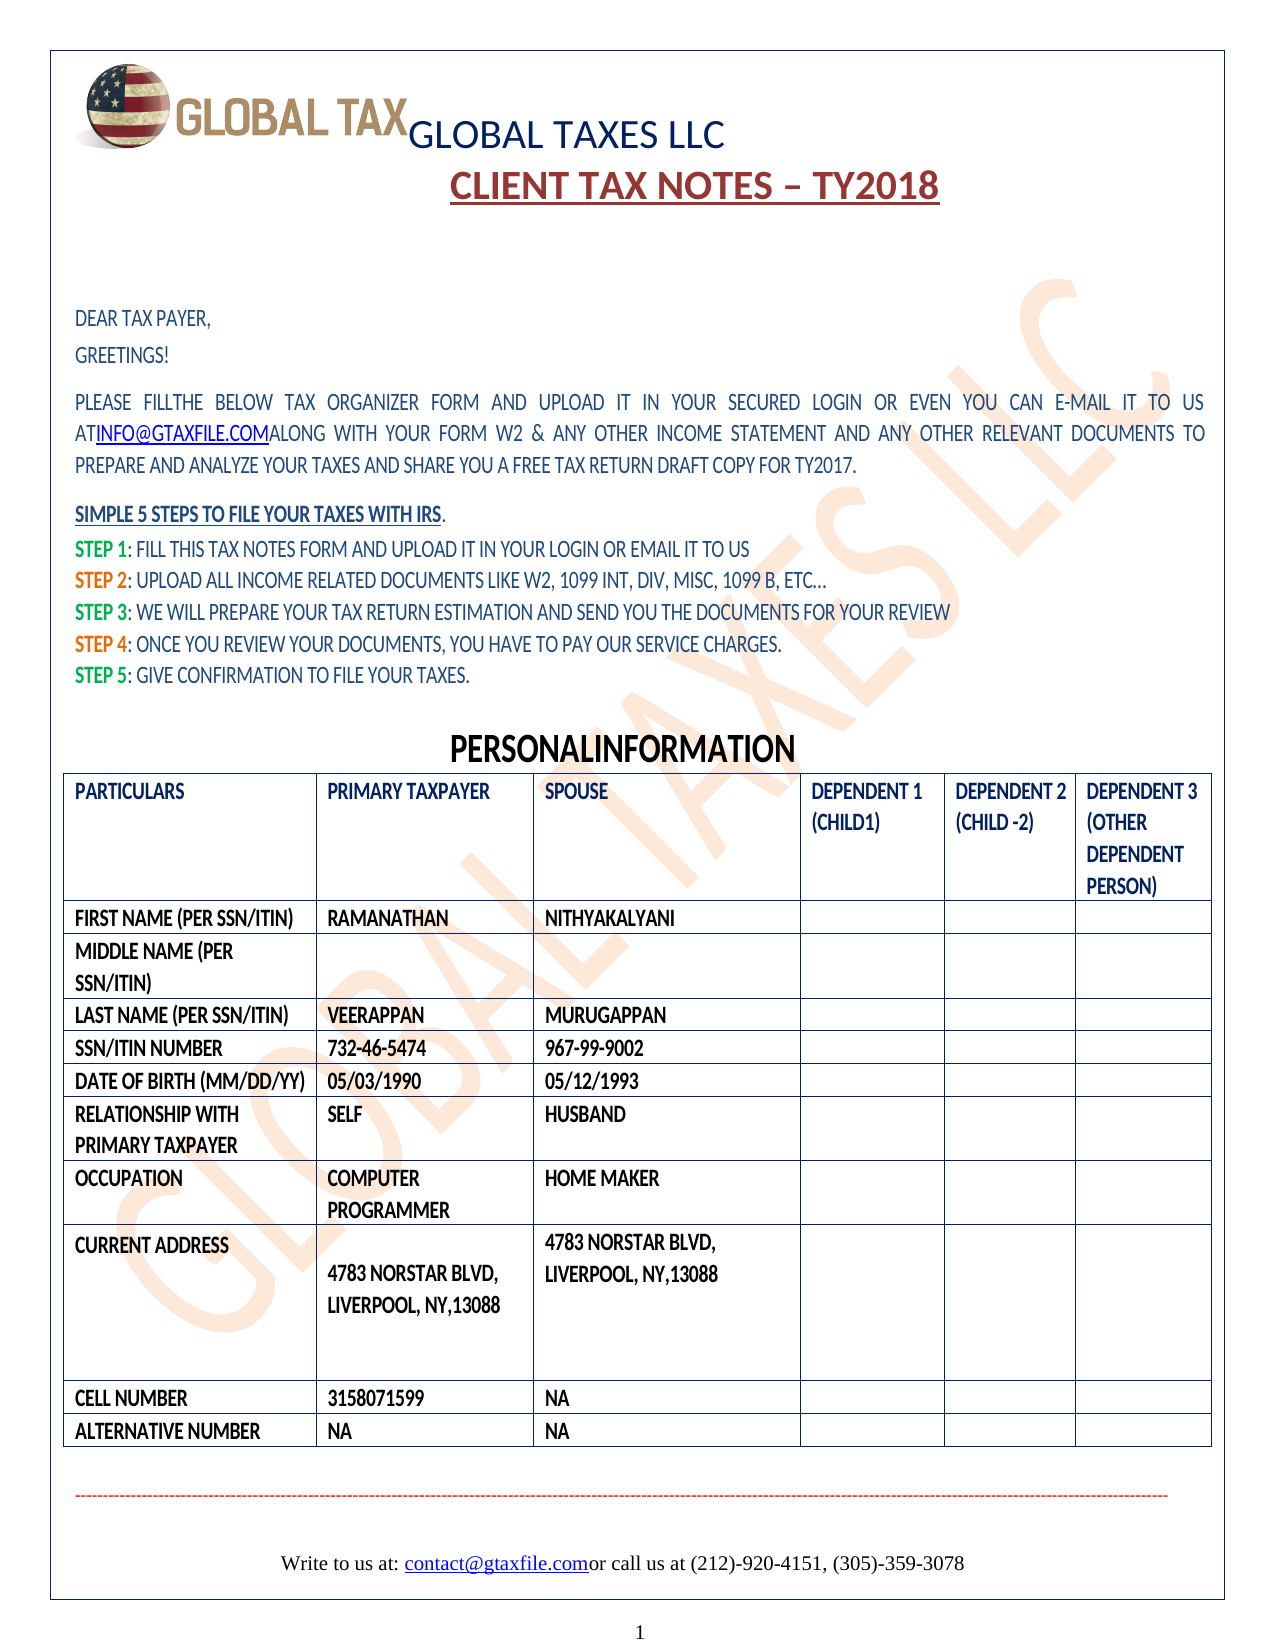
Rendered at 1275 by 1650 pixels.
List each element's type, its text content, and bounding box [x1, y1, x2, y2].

table_cell COMPUTER PROGRAMMER [317, 1161, 533, 1224]
table_cell SSN/ITIN NUMBER [64, 1031, 316, 1063]
table_cell [801, 1414, 944, 1446]
table_cell NA [534, 1414, 800, 1446]
table_cell 3158071599 [317, 1381, 533, 1413]
picture [75, 63, 408, 149]
table_cell [1076, 1064, 1211, 1096]
table_cell 4783 NORSTAR BLVD, LIVERPOOL, NY,13088 [534, 1225, 800, 1380]
table_header PRIMARY TAXPAYER [317, 774, 533, 900]
table_cell NITHYAKALYANI [534, 901, 800, 933]
table_cell 05/03/1990 [317, 1064, 533, 1096]
table_cell [945, 1031, 1075, 1063]
table_cell RAMANATHAN [317, 901, 533, 933]
table_cell [801, 1097, 944, 1160]
table_cell VEERAPPAN [317, 999, 533, 1030]
table_header DEPENDENT 2 (CHILD -2) [945, 774, 1075, 900]
text SIMPLE 5 STEPS TO FILE YOUR TAXES WITH IRS. [75, 497, 1206, 529]
table_cell HUSBAND [534, 1097, 800, 1160]
table_cell [801, 934, 944, 997]
table_cell [801, 901, 944, 933]
text GREETINGS! [75, 338, 1206, 369]
table_cell [801, 1031, 944, 1063]
table_cell ALTERNATIVE NUMBER (HOME) [64, 1414, 316, 1446]
table_cell NA [317, 1414, 533, 1446]
table_cell NA [534, 1381, 800, 1413]
table_cell [945, 901, 1075, 933]
text DEAR TAX PAYER, [75, 301, 1206, 333]
table_cell [945, 1381, 1075, 1413]
table_cell [945, 1064, 1075, 1096]
table_cell [945, 999, 1075, 1030]
table_cell [801, 1225, 944, 1380]
table_cell 4783 NORSTAR BLVD, LIVERPOOL, NY,13088 [317, 1225, 533, 1380]
table_cell CURRENT ADDRESS [64, 1225, 316, 1380]
table_cell [534, 934, 800, 997]
table_header SPOUSE [534, 774, 800, 900]
text STEP 2: UPLOAD ALL INCOME RELATED DOCUMENTS LIKE W2, 1099 INT, DIV, MISC, 1099 B, ETC… [75, 563, 1206, 595]
table_cell [1076, 999, 1211, 1030]
table_header DEPENDENT 3 (OTHER DEPENDENT PERSON) [1076, 774, 1211, 900]
table_cell HOME MAKER [534, 1161, 800, 1224]
table_cell [1076, 1097, 1211, 1160]
table_cell [1076, 1381, 1211, 1413]
table_cell 05/12/1993 [534, 1064, 800, 1096]
text STEP 5: GIVE CONFIRMATION TO FILE YOUR TAXES. [75, 658, 1206, 690]
table_cell FIRST NAME (PER SSN/ITIN) [64, 901, 316, 933]
table_cell MIDDLE NAME (PER SSN/ITIN) [64, 934, 316, 997]
table_cell [801, 999, 944, 1030]
table_cell [1076, 1161, 1211, 1224]
table_cell OCCUPATION [64, 1161, 316, 1224]
table_cell [801, 1064, 944, 1096]
table_cell [945, 1161, 1075, 1224]
table_cell [1076, 1031, 1211, 1063]
table_cell [317, 934, 533, 997]
table_cell 732-46-5474 [317, 1031, 533, 1063]
table_cell [1076, 934, 1211, 997]
table_cell [945, 1414, 1075, 1446]
table_cell MURUGAPPAN [534, 999, 800, 1030]
table_cell RELATIONSHIP WITH PRIMARY TAXPAYER [64, 1097, 316, 1160]
table_cell 967-99-9002 [534, 1031, 800, 1063]
table_cell LAST NAME (PER SSN/ITIN) [64, 999, 316, 1030]
text PLEASE FILLTHE BELOW TAX ORGANIZER FORM AND UPLOAD IT IN YOUR SECURED LOGIN OR EVEN YOU CAN E-MAIL IT TO US ATINFO@GTAXFILE.COMALONG WITH YOUR FORM W2 & ANY OTHER INCOME STATEMENT AND ANY OTHER RELEVANT DOCUMENTS TO PREPARE AND ANALYZE YOUR TAXES AND SHARE YOU A FREE TAX RETURN DRAFT COPY FOR TY2017. [75, 384, 1206, 479]
text STEP 4: ONCE YOU REVIEW YOUR DOCUMENTS, YOU HAVE TO PAY OUR SERVICE CHARGES. [75, 627, 1206, 658]
text CLIENT TAX NOTES – TY2018 [375, 159, 1200, 209]
table_header DEPENDENT 1 (CHILD1) [801, 774, 944, 900]
text STEP 3: WE WILL PREPARE YOUR TAX RETURN ESTIMATION AND SEND YOU THE DOCUMENTS FOR YOUR REVIEW [75, 595, 1206, 627]
table_cell CELL NUMBER [64, 1381, 316, 1413]
table_cell [801, 1161, 944, 1224]
table_cell [1076, 901, 1211, 933]
table_cell DATE OF BIRTH (MM/DD/YY) [64, 1064, 316, 1096]
table_cell [1076, 1225, 1211, 1380]
table_cell [945, 1225, 1075, 1380]
table_cell [945, 934, 1075, 997]
table_cell SELF [317, 1097, 533, 1160]
text PERSONALINFORMATION [375, 720, 1206, 773]
table_cell [1076, 1414, 1211, 1446]
table_cell [801, 1381, 944, 1413]
table_cell [945, 1097, 1075, 1160]
table_header PARTICULARS [64, 774, 316, 900]
text STEP 1: FILL THIS TAX NOTES FORM AND UPLOAD IT IN YOUR LOGIN OR EMAIL IT TO US [75, 532, 1206, 563]
